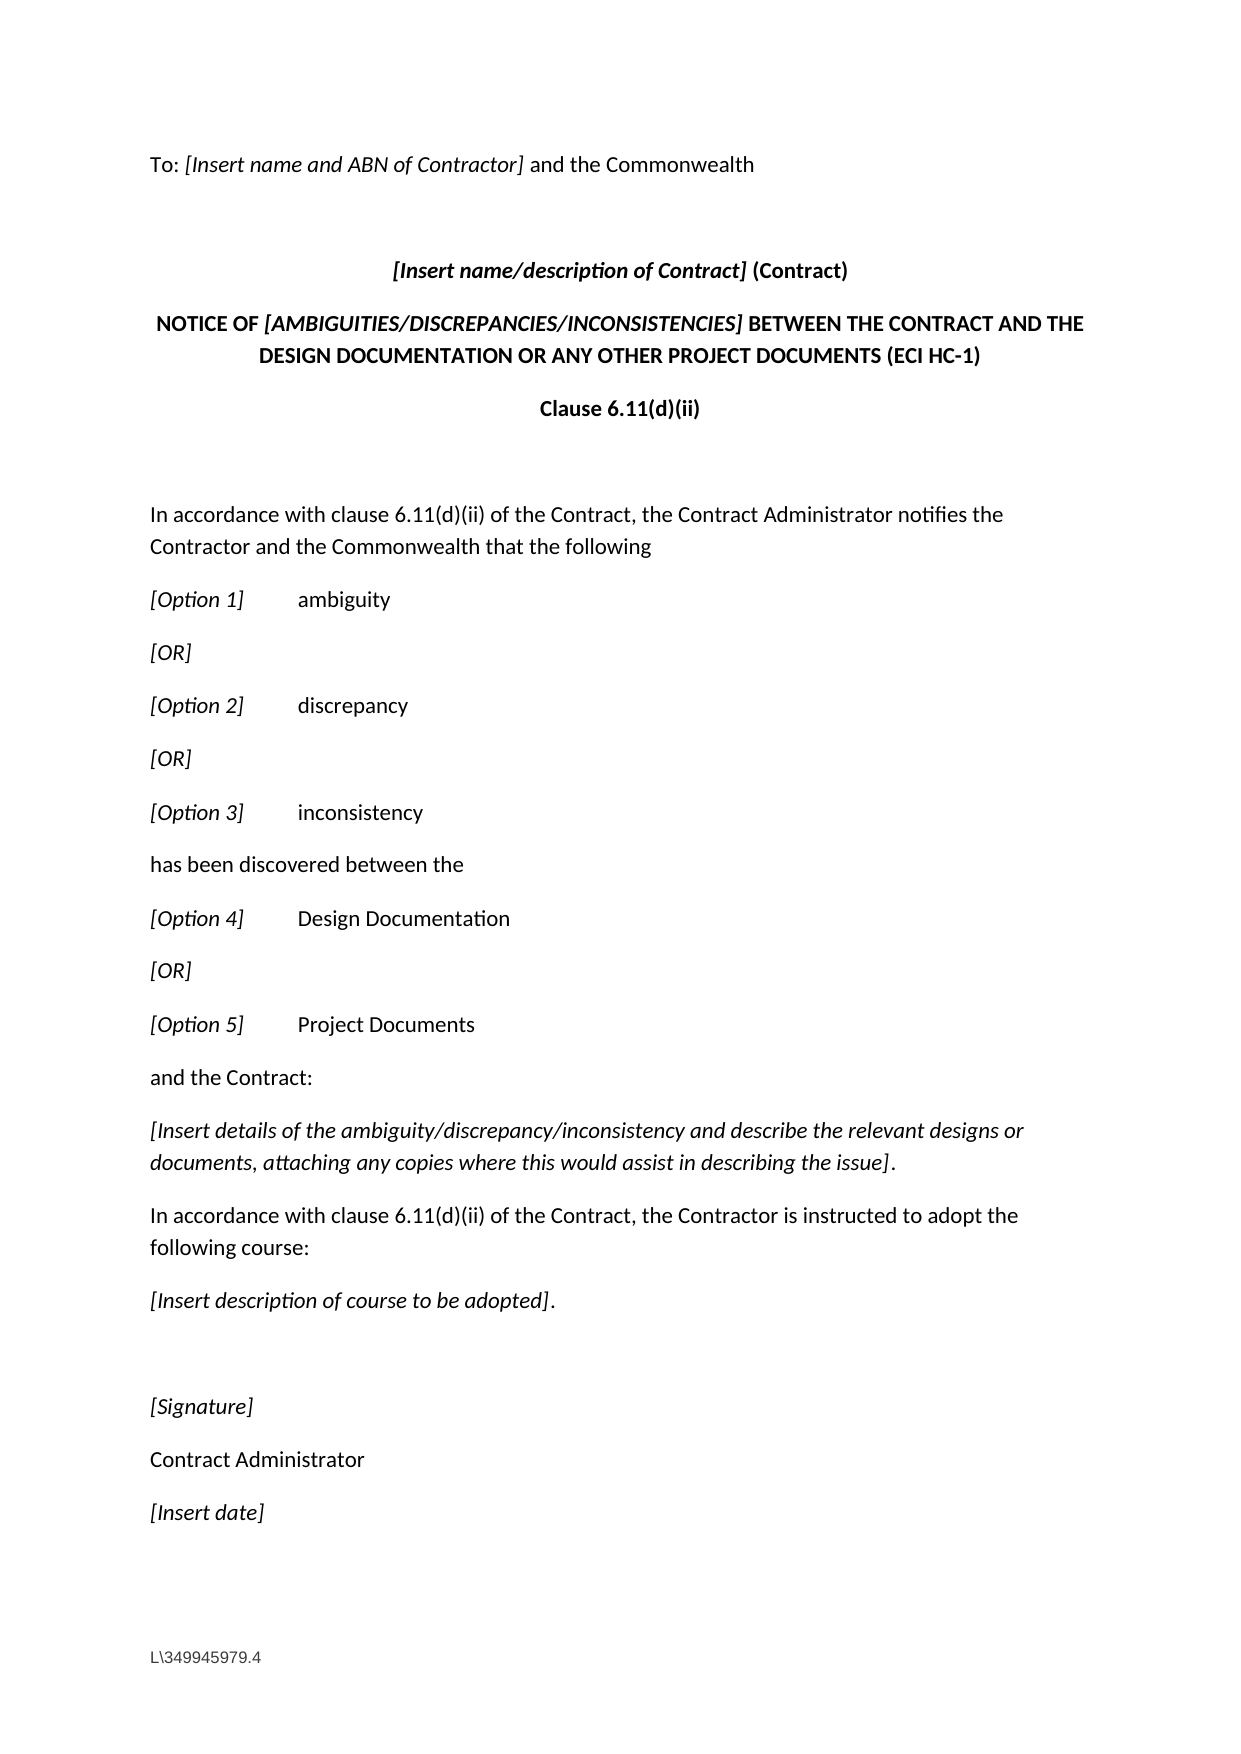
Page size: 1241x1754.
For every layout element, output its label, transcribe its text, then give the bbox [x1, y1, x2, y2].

text [OR] [150, 638, 1090, 667]
text [Option 4] Design Documentation [150, 904, 1090, 932]
text and the Contract: [150, 1063, 1090, 1091]
text [Insert description of course to be adopted]. [150, 1286, 1090, 1314]
text [Insert name/description of Contract] (Contract) [150, 256, 1090, 284]
text Clause 6.11(d)(ii) [150, 394, 1090, 422]
text In accordance with clause 6.11(d)(ii) of the Contract, the Contract Administrator notifies the Contractor and the Commonwealth that the following [150, 500, 1090, 561]
text [Option 5] Project Documents [150, 1010, 1090, 1038]
text NOTICE OF [AMBIGUITIES/DISCREPANCIES/INCONSISTENCIES] BETWEEN THE CONTRACT AND THE DESIGN DOCUMENTATION OR ANY OTHER PROJECT DOCUMENTS (ECI HC-1) [150, 309, 1090, 369]
text [Insert date] [150, 1498, 1090, 1526]
text [OR] [150, 744, 1090, 773]
text In accordance with clause 6.11(d)(ii) of the Contract, the Contractor is instructed to adopt the following course: [150, 1201, 1090, 1261]
text [OR] [150, 957, 1090, 985]
text [Option 2] discrepancy [150, 692, 1090, 719]
text To: [Insert name and ABN of Contractor] and the Commonwealth [150, 150, 1090, 178]
text has been discovered between the [150, 851, 1090, 879]
text [Insert details of the ambiguity/discrepancy/inconsistency and describe the relevant designs or documents, attaching any copies where this would assist in describing the issue]. [150, 1116, 1090, 1176]
text [Option 1] ambiguity [150, 586, 1090, 613]
text [Option 3] inconsistency [150, 798, 1090, 826]
text [Signature] [150, 1392, 1090, 1420]
text Contract Administrator [150, 1445, 1090, 1473]
